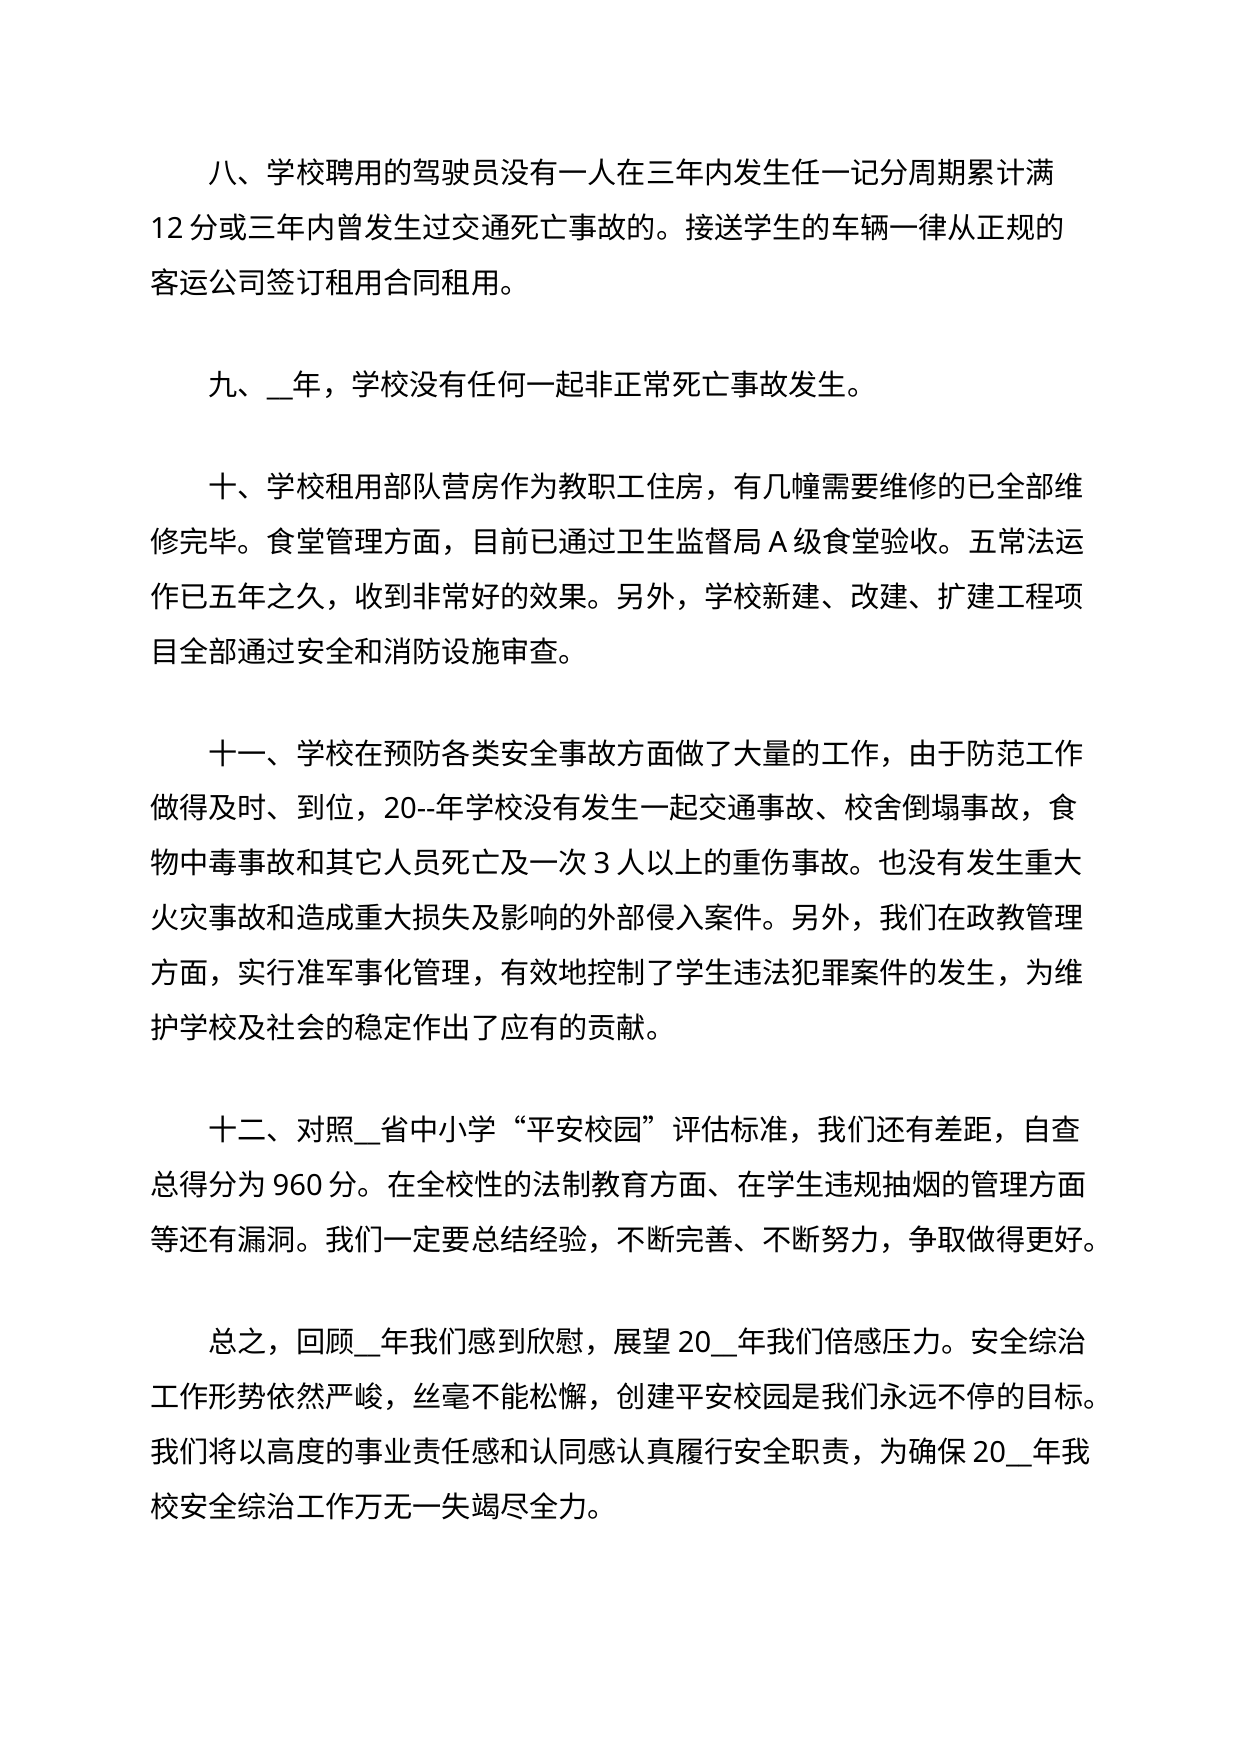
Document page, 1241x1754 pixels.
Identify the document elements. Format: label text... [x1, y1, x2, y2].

text 十一、学校在预防各类安全事故方面做了大量的工作，由于防范工作做得及时、到位，20--年学校没有发生一起交通事故、校舍倒塌事故，食物中毒事故和其它人员死亡及一次3人以上的重伤事故。也没有发生重大火灾事故和造成重大损失及影响的外部侵入案件。另外，我们在政教管理方面，实行准军事化管理，有效地控制了学生违法犯罪案件的发生，为维护学校及社会的稳定作出了应有的贡献。 [150, 730, 1090, 1047]
text 八、学校聘用的驾驶员没有一人在三年内发生任一记分周期累计满12分或三年内曾发生过交通死亡事故的。接送学生的车辆一律从正规的客运公司签订租用合同租用。 [150, 150, 1090, 302]
text 十二、对照__省中小学“平安校园”评估标准，我们还有差距，自查总得分为960分。在全校性的法制教育方面、在学生违规抽烟的管理方面等还有漏洞。我们一定要总结经验，不断完善、不断努力，争取做得更好。 [150, 1107, 1090, 1259]
text 十、学校租用部队营房作为教职工住房，有几幢需要维修的已全部维修完毕。食堂管理方面，目前已通过卫生监督局A级食堂验收。五常法运作已五年之久，收到非常好的效果。另外，学校新建、改建、扩建工程项目全部通过安全和消防设施审查。 [150, 464, 1090, 671]
text 总之，回顾__年我们感到欣慰，展望20__年我们倍感压力。安全综治工作形势依然严峻，丝毫不能松懈，创建平安校园是我们永远不停的目标。我们将以高度的事业责任感和认同感认真履行安全职责，为确保20__年我校安全综治工作万无一失竭尽全力。 [150, 1318, 1090, 1526]
text 九、__年，学校没有任何一起非正常死亡事故发生。 [150, 362, 1090, 404]
